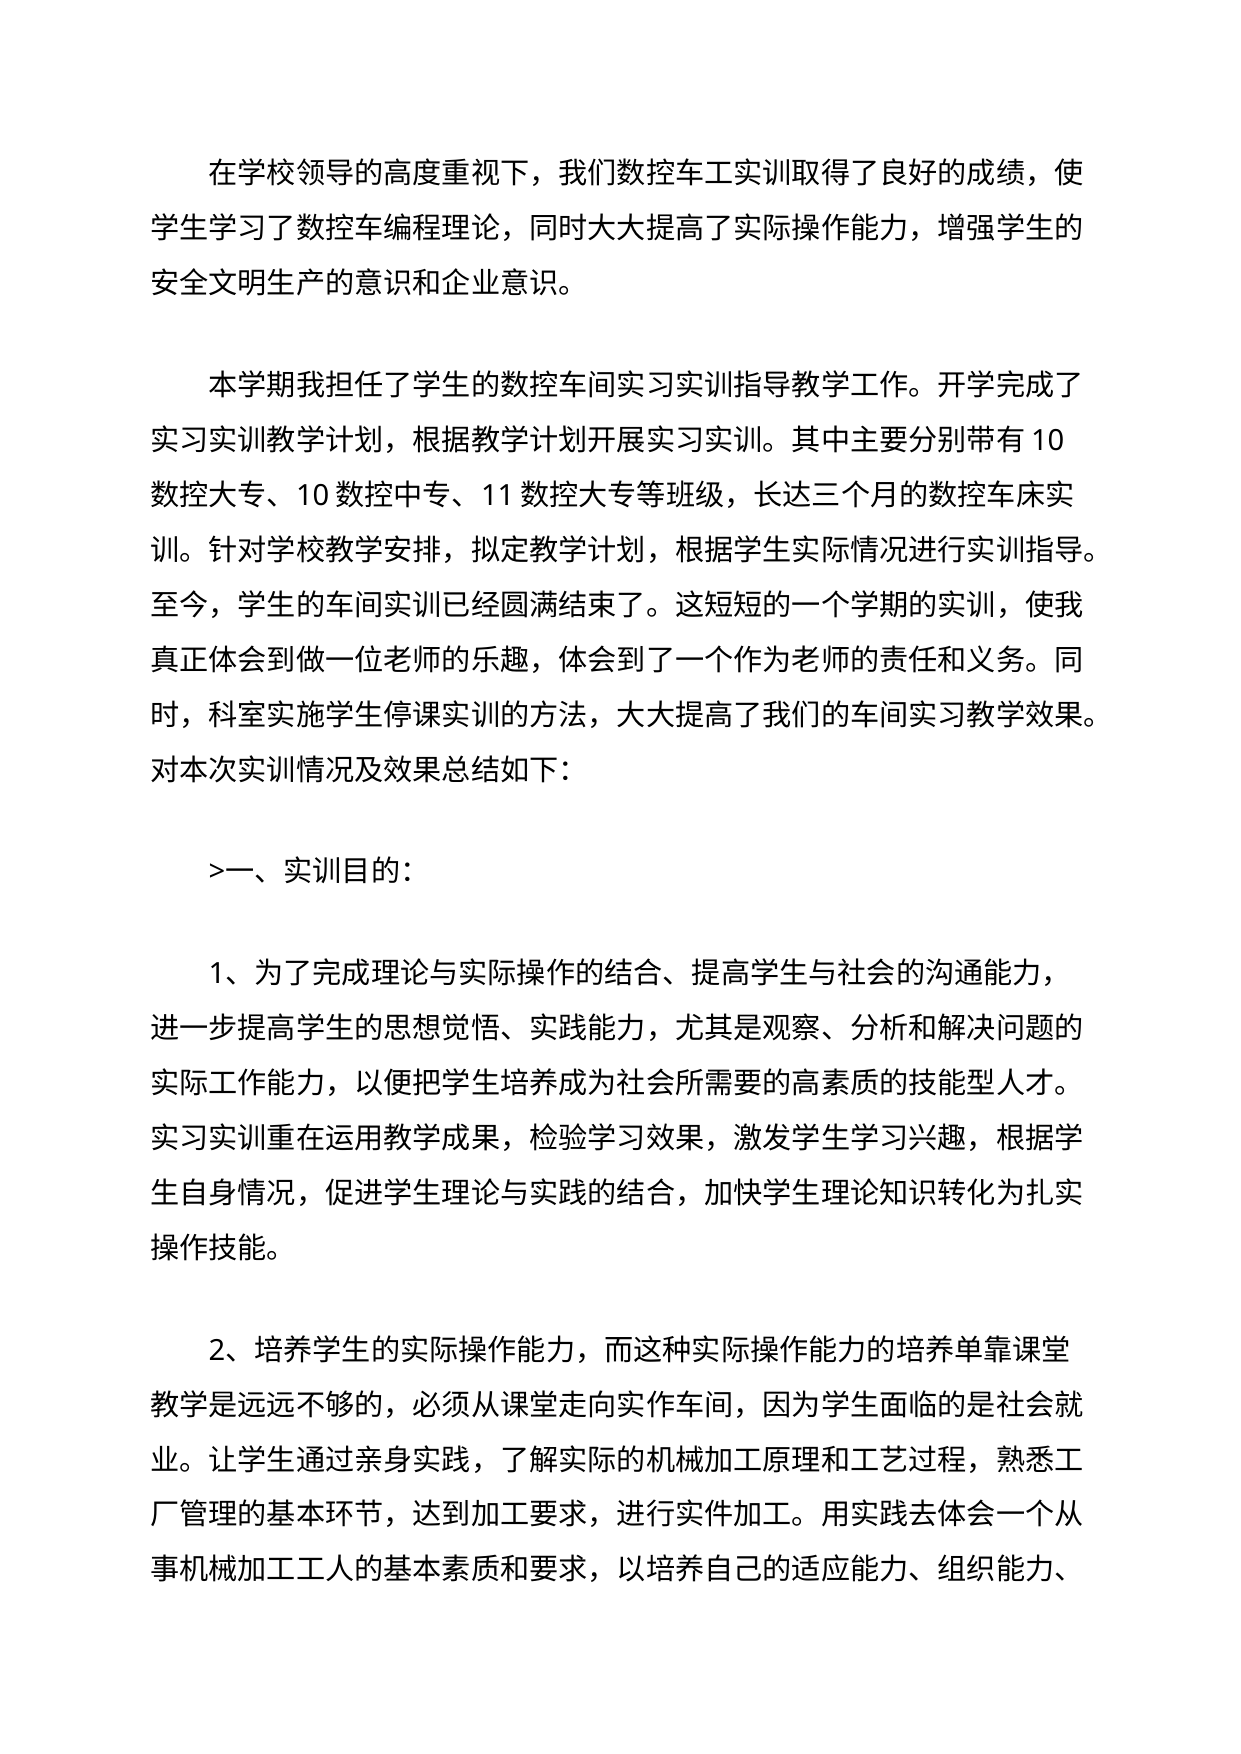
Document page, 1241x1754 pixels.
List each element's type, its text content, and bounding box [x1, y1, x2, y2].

text 1、为了完成理论与实际操作的结合、提高学生与社会的沟通能力，进一步提高学生的思想觉悟、实践能力，尤其是观察、分析和解决问题的实际工作能力，以便把学生培养成为社会所需要的高素质的技能型人才。实习实训重在运用教学成果，检验学习效果，激发学生学习兴趣，根据学生自身情况，促进学生理论与实践的结合，加快学生理论知识转化为扎实操作技能。 [150, 950, 1090, 1267]
text >一、实训目的： [150, 848, 1090, 890]
text 在学校领导的高度重视下，我们数控车工实训取得了良好的成绩，使学生学习了数控车编程理论，同时大大提高了实际操作能力，增强学生的安全文明生产的意识和企业意识。 [150, 150, 1090, 302]
text 本学期我担任了学生的数控车间实习实训指导教学工作。开学完成了实习实训教学计划，根据教学计划开展实习实训。其中主要分别带有10数控大专、10数控中专、11数控大专等班级，长达三个月的数控车床实训。针对学校教学安排，拟定教学计划，根据学生实际情况进行实训指导。至今，学生的车间实训已经圆满结束了。这短短的一个学期的实训，使我真正体会到做一位老师的乐趣，体会到了一个作为老师的责任和义务。同时，科室实施学生停课实训的方法，大大提高了我们的车间实习教学效果。对本次实训情况及效果总结如下： [150, 362, 1090, 788]
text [150, 1326, 1090, 1588]
